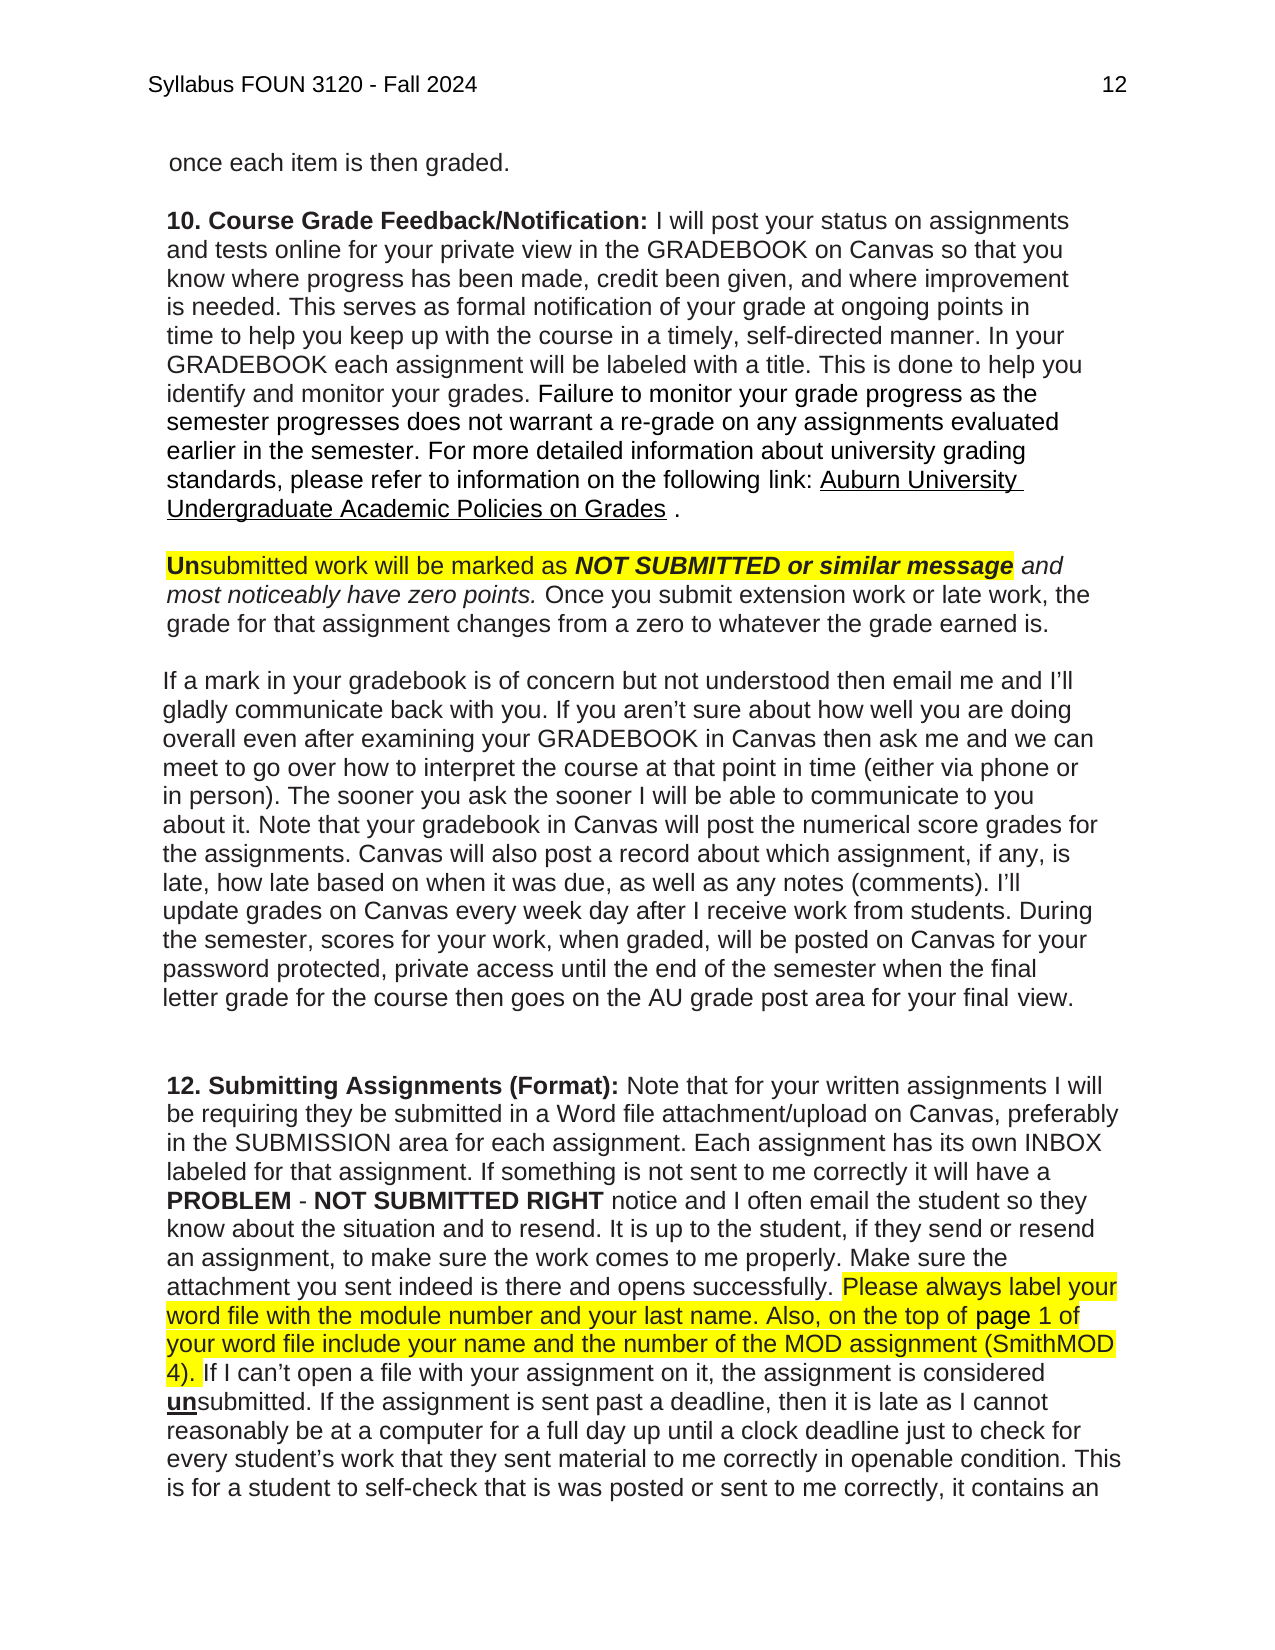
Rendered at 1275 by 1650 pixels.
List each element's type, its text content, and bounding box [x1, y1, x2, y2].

list 10. Course Grade Feedback/Notification: I will post your status on assignments and tests online for your private view in the GRADEBOOK on Canvas so that you know where progress has been made, credit been given, and where improvement is needed. This serves as formal notification of your grade at ongoing points in time to help you keep up with the course in a timely, self-directed manner. In your GRADEBOOK each assignment will be labeled with a title. This is done to help you identify and monitor your grades. Failure to monitor your grade progress as the semester progresses does not warrant a re-grade on any assignments evaluated earlier in the semester. For more detailed information about university grading standards, please refer to information on the following link: Auburn University Undergraduate Academic Policies on Grades . [166, 206, 1084, 522]
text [168, 148, 1068, 176]
text Unsubmitted work will be marked as NOT SUBMITTED or similar message and most noticeably have zero points. Once you submit extension work or late work, the grade for that assignment changes from a zero to whatever the grade earned is. [166, 551, 1100, 637]
text If a mark in your gradebook is of concern but not understood then email me and I’ll gladly communicate back with you. If you aren’t sure about how well you are doing overall even after examining your GRADEBOOK in Canvas then ask me and we can meet to go over how to interpret the course at that point in time (either via phone or in person). The sooner you ask the sooner I will be able to communicate to you about it. Note that your gradebook in Canvas will post the numerical score grades for the assignments. Canvas will also post a record about which assignment, if any, is late, how late based on when it was due, as well as any notes (comments). I’ll update grades on Canvas every week day after I receive work from students. During the semester, scores for your work, when graded, will be posted on Canvas for your password protected, private access until the end of the semester when the final letter grade for the course then goes on the AU grade post area for your final view. [162, 666, 1100, 1011]
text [166, 1071, 1123, 1502]
